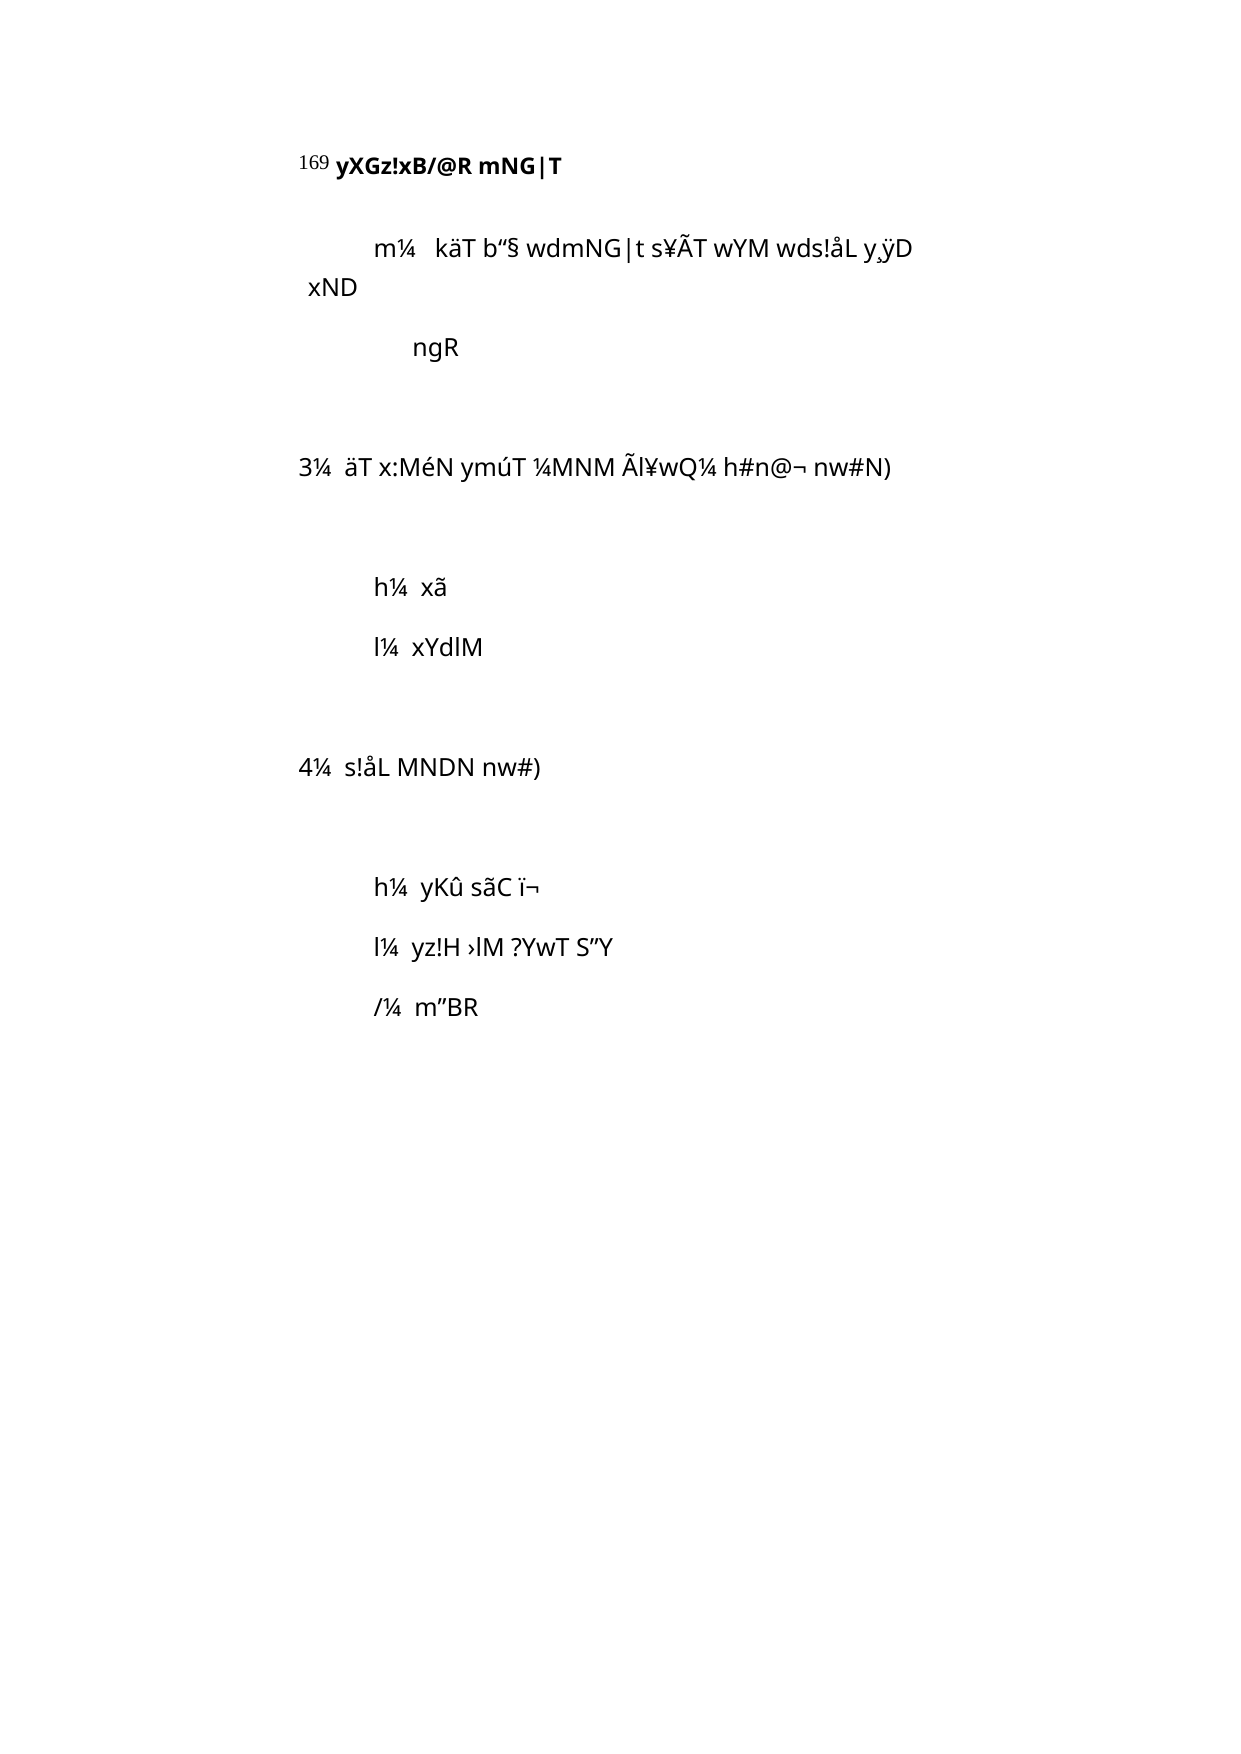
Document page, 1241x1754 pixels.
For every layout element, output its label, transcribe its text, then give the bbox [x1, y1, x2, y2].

text m¼ käT b“§ wdmNG|t s¥ÃT wYM wds!åL y¸ÿD xND [298, 231, 942, 304]
text l¼ yz!H ›lM ?YwT S”Y [298, 930, 942, 964]
text 4¼ s!åL MNDN nw#) [298, 750, 942, 784]
text h¼ xã [298, 570, 942, 604]
text l¼ xYdlM [298, 630, 942, 664]
text 3¼ äT x:MéN ymúT ¼MNM Ãl¥wQ¼ h#n@¬ nw#N) [298, 450, 942, 484]
text h¼ yKû sãC ï¬ [298, 870, 942, 904]
text ngR [298, 330, 942, 364]
text /¼ m”BR [298, 990, 942, 1056]
